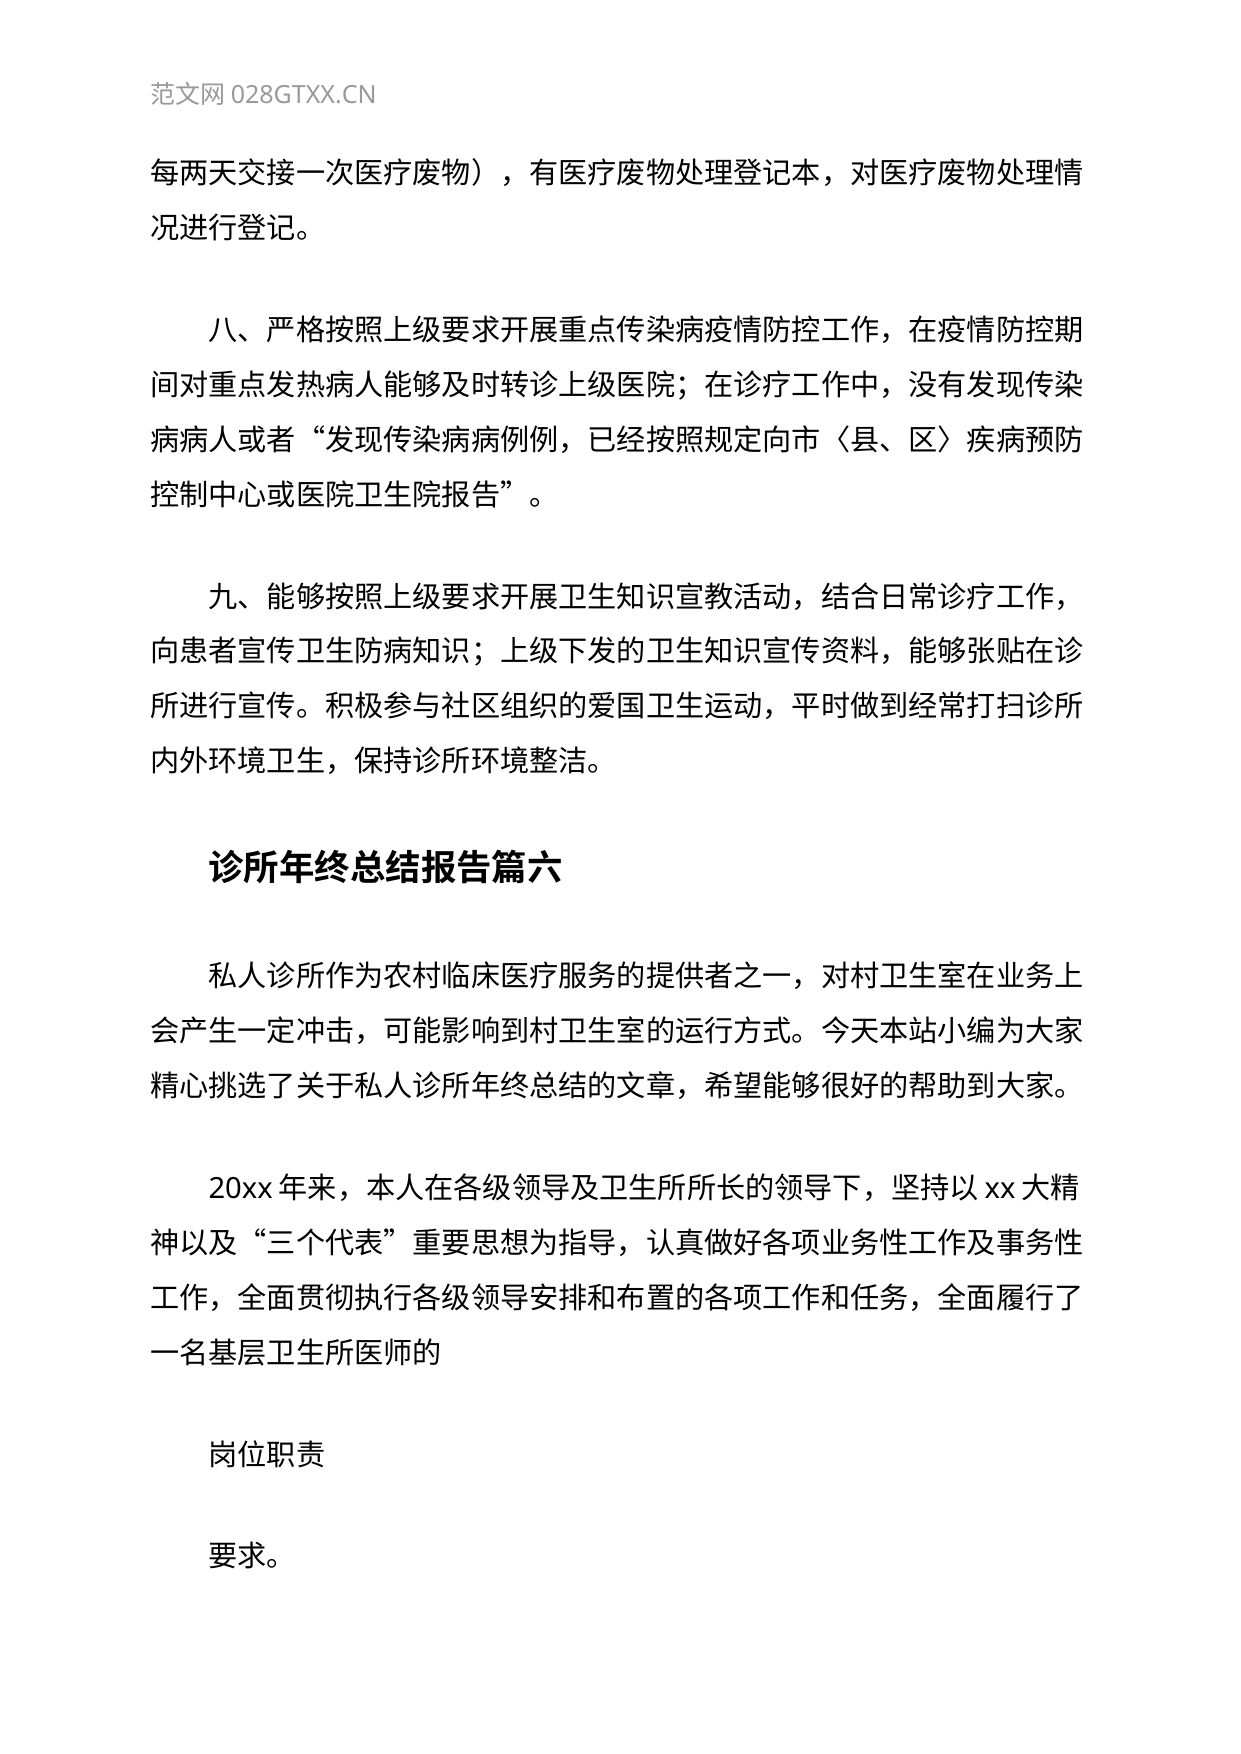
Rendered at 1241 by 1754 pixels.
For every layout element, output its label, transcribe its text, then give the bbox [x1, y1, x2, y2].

text 要求。 [150, 1533, 1090, 1575]
text 岗位职责 [150, 1431, 1090, 1473]
text 九、能够按照上级要求开展卫生知识宣教活动，结合日常诊疗工作，向患者宣传卫生防病知识；上级下发的卫生知识宣传资料，能够张贴在诊所进行宣传。积极参与社区组织的爱国卫生运动，平时做到经常打扫诊所内外环境卫生，保持诊所环境整洁。 [150, 573, 1090, 780]
text 私人诊所作为农村临床医疗服务的提供者之一，对村卫生室在业务上会产生一定冲击，可能影响到村卫生室的运行方式。今天本站小编为大家精心挑选了关于私人诊所年终总结的文章，希望能够很好的帮助到大家。 [150, 953, 1090, 1105]
text 八、严格按照上级要求开展重点传染病疫情防控工作，在疫情防控期间对重点发热病人能够及时转诊上级医院；在诊疗工作中，没有发现传染病病人或者“发现传染病病例例，已经按照规定向市〈县、区〉疾病预防控制中心或医院卫生院报告”。 [150, 307, 1090, 514]
text 诊所年终总结报告篇六 [150, 839, 1090, 891]
text 20xx年来，本人在各级领导及卫生所所长的领导下，坚持以xx大精神以及“三个代表”重要思想为指导，认真做好各项业务性工作及事务性工作，全面贯彻执行各级领导安排和布置的各项工作和任务，全面履行了一名基层卫生所医师的 [150, 1164, 1090, 1372]
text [150, 150, 1090, 247]
